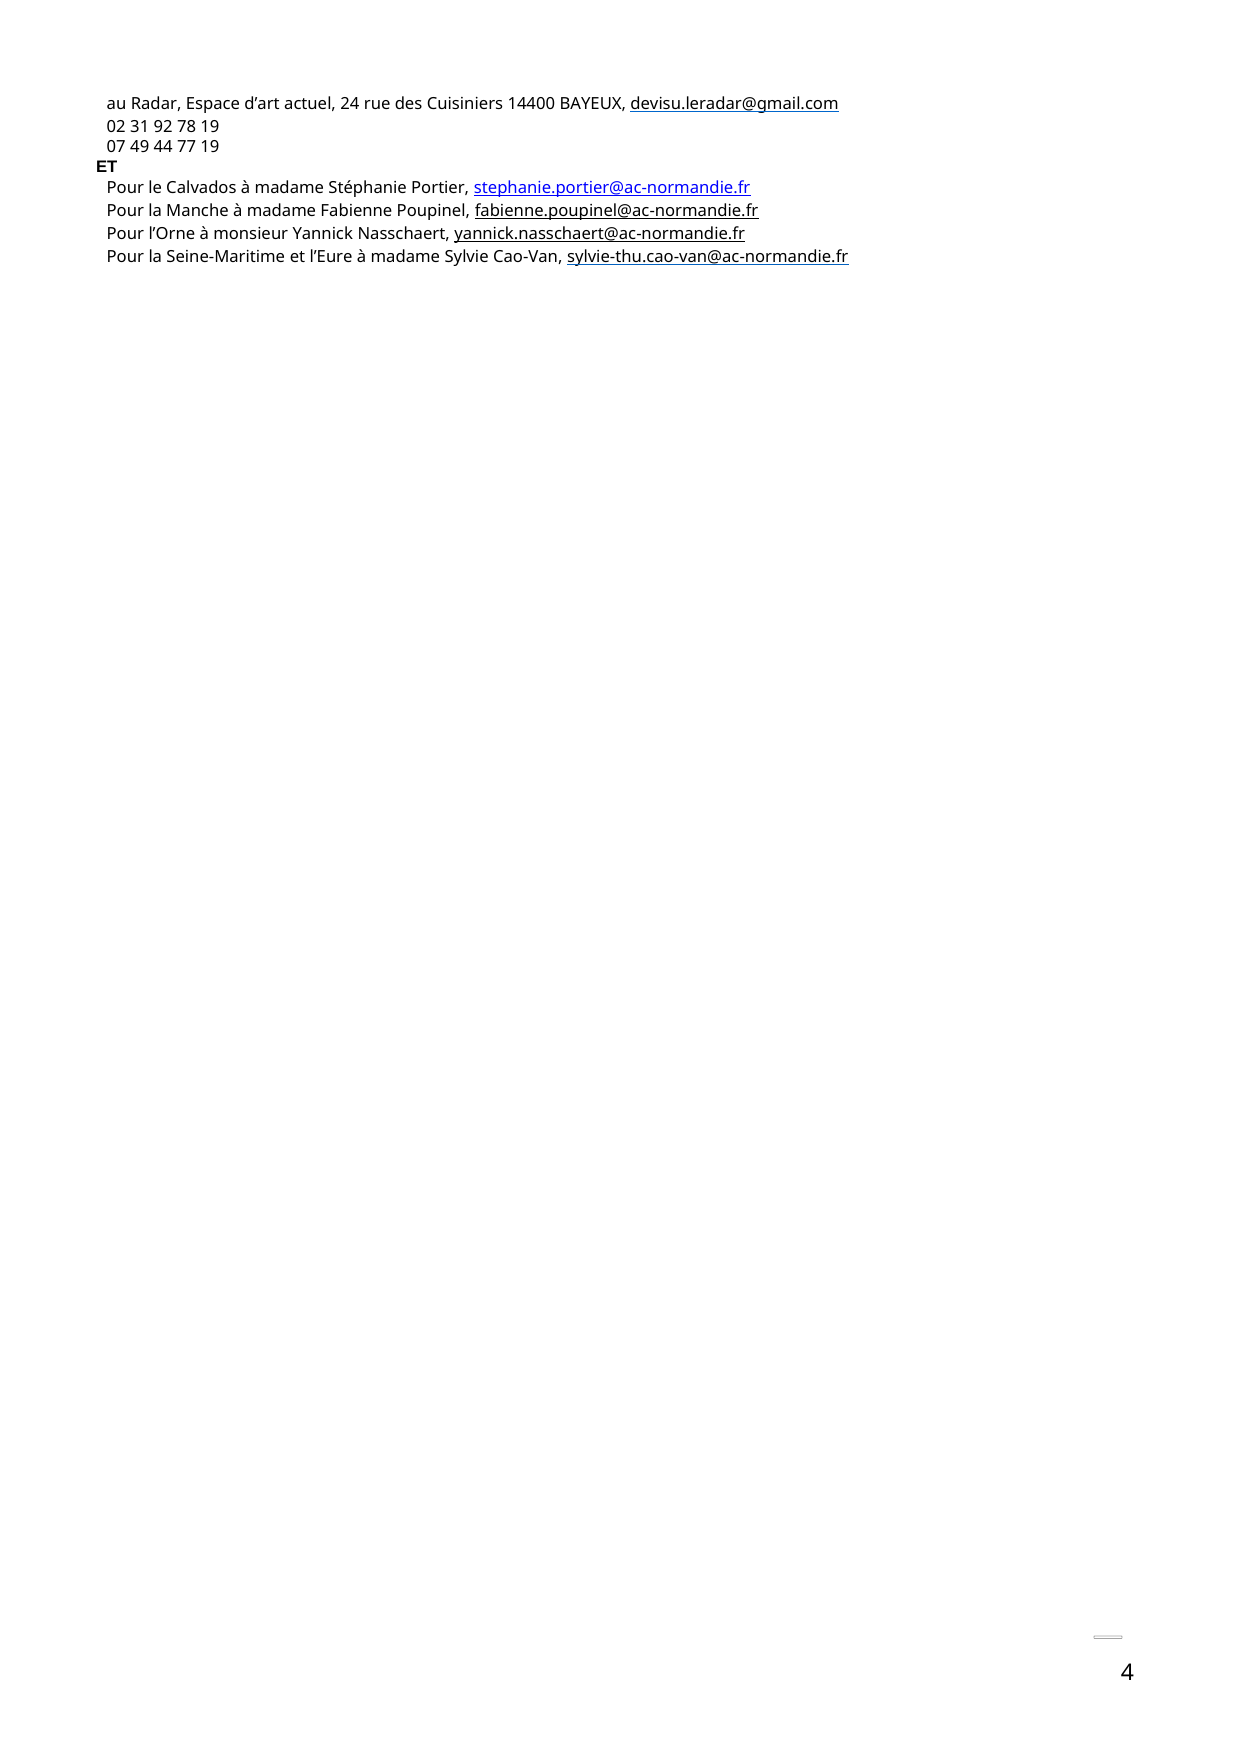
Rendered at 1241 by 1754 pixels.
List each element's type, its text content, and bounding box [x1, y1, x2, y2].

text au Radar, Espace d’art actuel, 24 rue des Cuisiniers 14400 BAYEUX, devisu.leradar@gmail.com [106, 92, 916, 114]
text Pour le Calvados à madame Stéphanie Portier, stephanie.portier@ac-normandie.fr [106, 176, 790, 199]
text ET [96, 157, 1136, 176]
text Pour l’Orne à monsieur Yannick Nasschaert, yannick.nasschaert@ac-normandie.fr [106, 222, 790, 244]
text Pour la Seine-Maritime et l’Eure à madame Sylvie Cao-Van, sylvie-thu.cao-van@ac-normandie.fr [106, 244, 1136, 267]
text Pour la Manche à madame Fabienne Poupinel, fabienne.poupinel@ac-normandie.fr [106, 199, 790, 222]
text 07 49 44 77 19 [106, 137, 1136, 156]
text 02 31 92 78 19 [106, 114, 916, 137]
